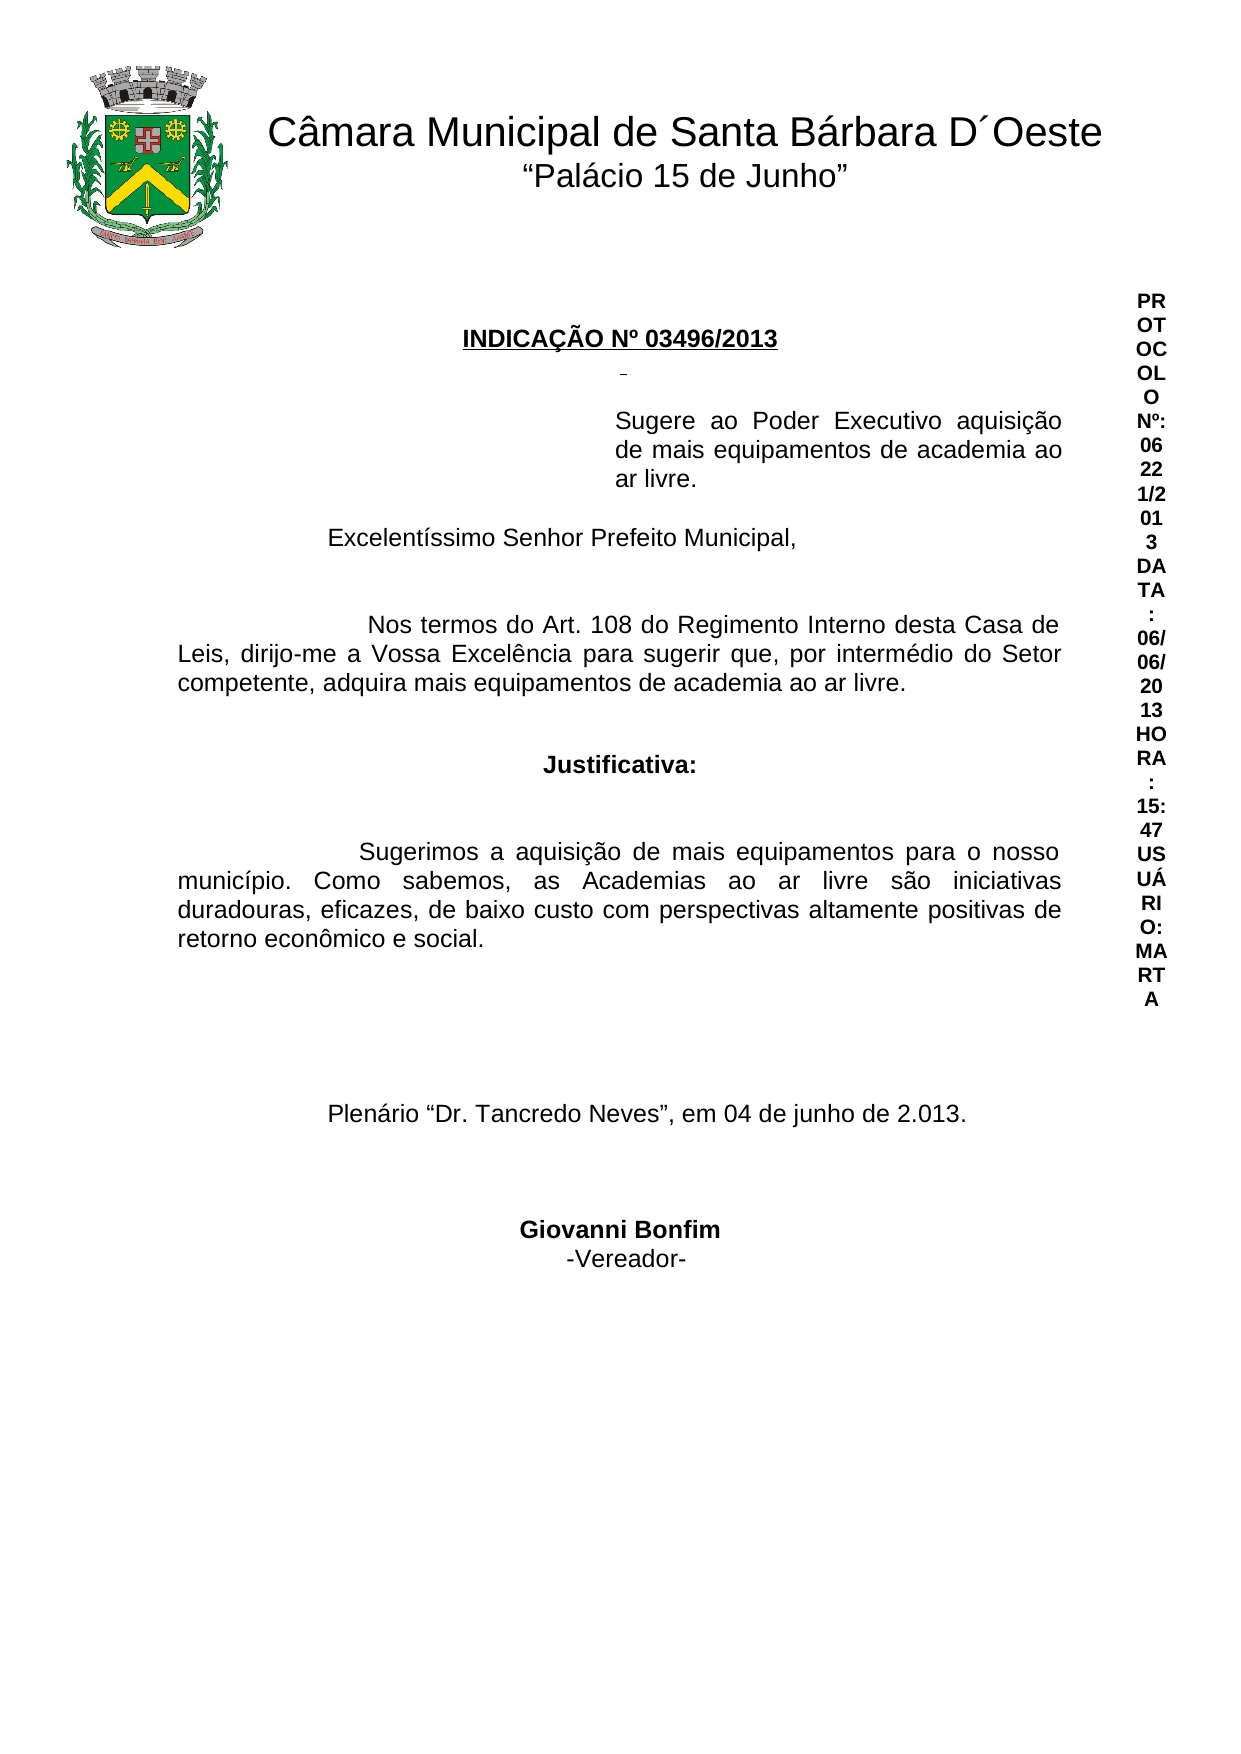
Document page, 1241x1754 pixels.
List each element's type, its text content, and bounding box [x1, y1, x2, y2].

text Justificativa: [177, 750, 1063, 779]
text Sugere ao Poder Executivo aquisição de mais equipamentos de academia ao ar livre. [615, 406, 1063, 493]
text Plenário “Dr. Tancredo Neves”, em 04 de junho de 2.013. [177, 1099, 1063, 1128]
text Excelentíssimo Senhor Prefeito Municipal, [177, 522, 1063, 551]
text -Vereador- [177, 1244, 1063, 1273]
picture [66, 66, 235, 255]
text Giovanni Bonfim [177, 1215, 1063, 1244]
text Nos termos do Art. 108 do Regimento Interno desta Casa de Leis, dirijo-me a Vossa Excelência para sugerir que, por intermédio do Setor competente, adquira mais equipamentos de academia ao ar livre. [177, 609, 1063, 697]
title INDICAÇÃO Nº 03496/2013 [177, 324, 1063, 353]
text Sugerimos a aquisição de mais equipamentos para o nosso município. Como sabemos, as Academias ao ar livre são iniciativas duradouras, eficazes, de baixo custo com perspectivas altamente positivas de retorno econômico e social. [177, 837, 1063, 953]
